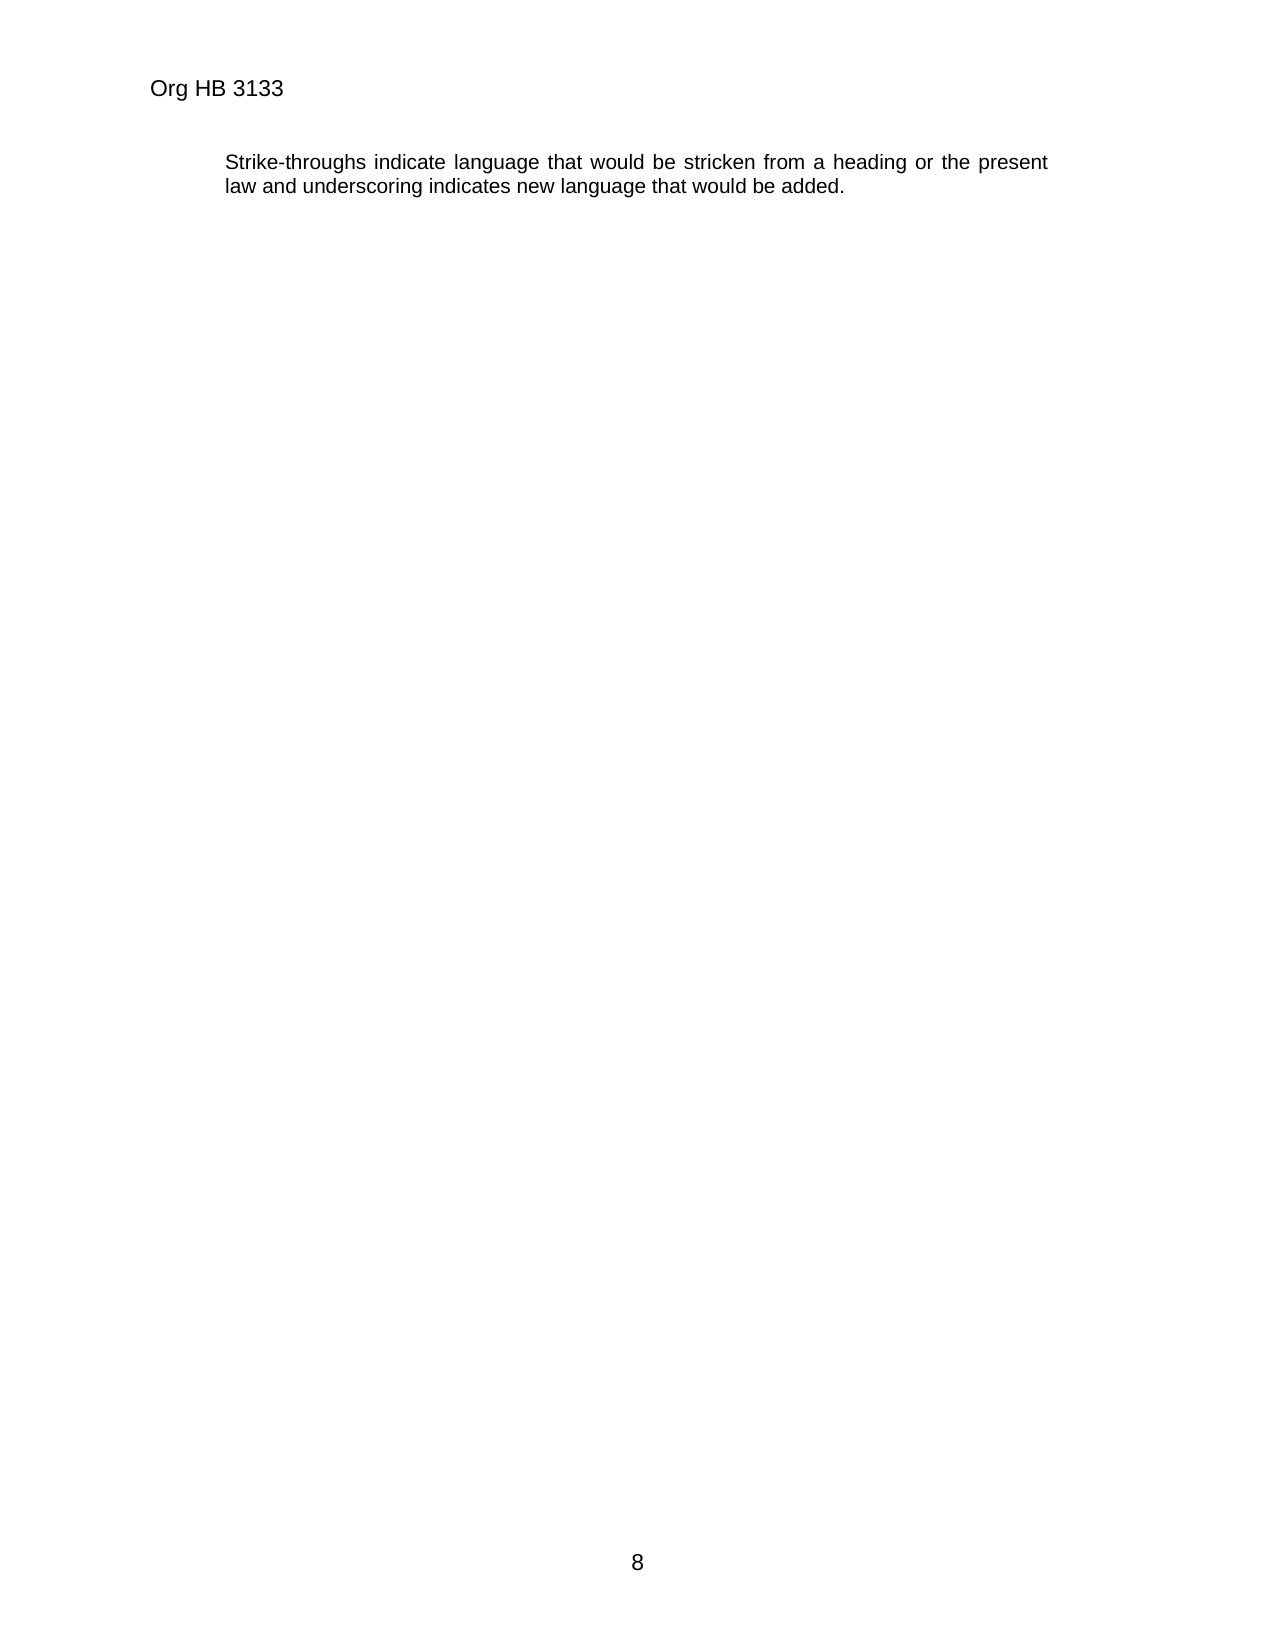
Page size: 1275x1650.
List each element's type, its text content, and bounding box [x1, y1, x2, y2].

text Strike-throughs indicate language that would be stricken from a heading or the present law and underscoring indicates new language that would be added. [225, 150, 1050, 198]
